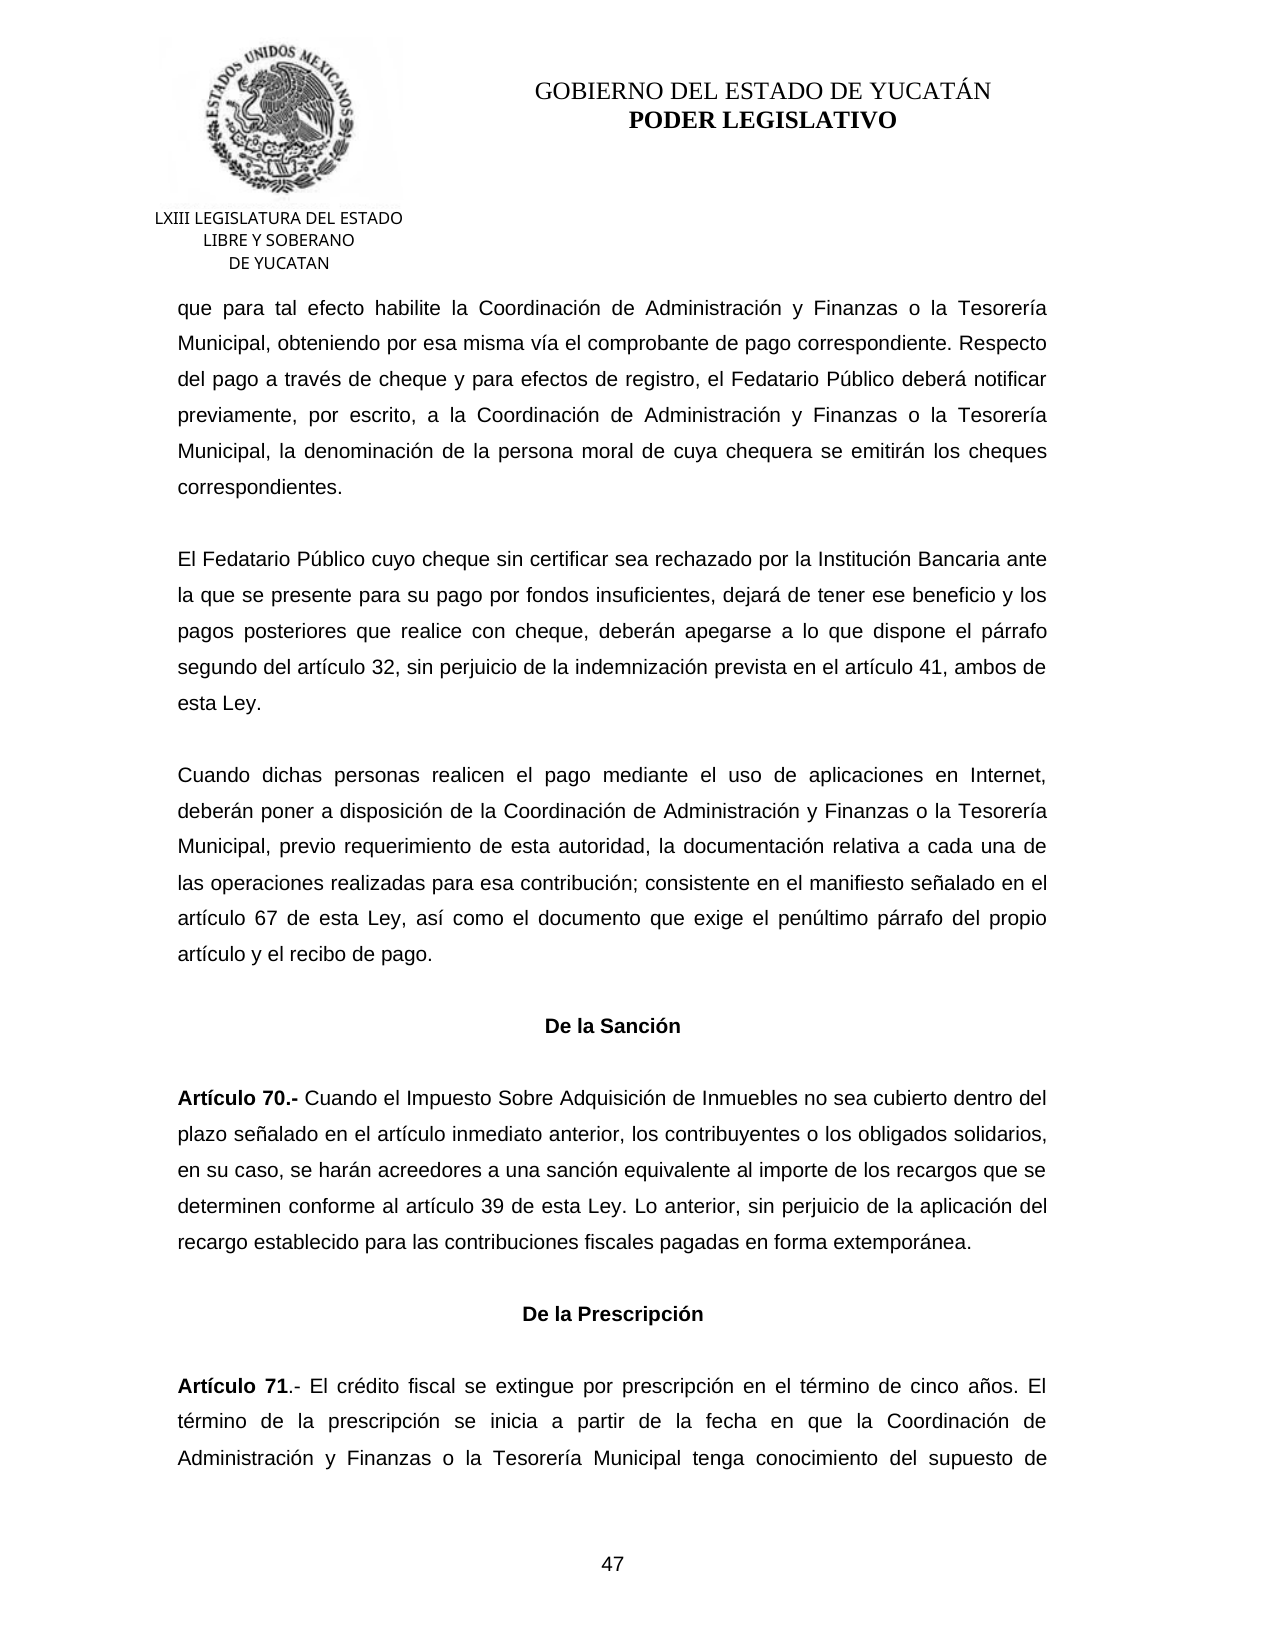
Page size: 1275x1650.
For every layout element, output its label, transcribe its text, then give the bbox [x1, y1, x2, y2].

text El Fedatario Público cuyo cheque sin certificar sea rechazado por la Institución Bancaria ante la que se presente para su pago por fondos insuficientes, dejará de tener ese beneficio y los pagos posteriores que realice con cheque, deberán apegarse a lo que dispone el párrafo segundo del artículo 32, sin perjuicio de la indemnización prevista en el artículo 41, ambos de esta Ley. [177, 547, 1048, 714]
text De la Sanción [177, 1014, 1048, 1038]
picture [159, 37, 404, 209]
text Cuando dichas personas realicen el pago mediante el uso de aplicaciones en Internet, deberán poner a disposición de la Coordinación de Administración y Finanzas o la Tesorería Municipal, previo requerimiento de esta autoridad, la documentación relativa a cada una de las operaciones realizadas para esa contribución; consistente en el manifiesto señalado en el artículo 67 de esta Ley, así como el documento que exige el penúltimo párrafo del propio artículo y el recibo de pago. [177, 762, 1048, 966]
text De la Prescripción [177, 1302, 1048, 1326]
text Artículo 70.- Cuando el Impuesto Sobre Adquisición de Inmuebles no sea cubierto dentro del plazo señalado en el artículo inmediato anterior, los contribuyentes o los obligados solidarios, en su caso, se harán acreedores a una sanción equivalente al importe de los recargos que se determinen conforme al artículo 39 de esta Ley. Lo anterior, sin perjuicio de la aplicación del recargo establecido para las contribuciones fiscales pagadas en forma extemporánea. [177, 1086, 1048, 1254]
